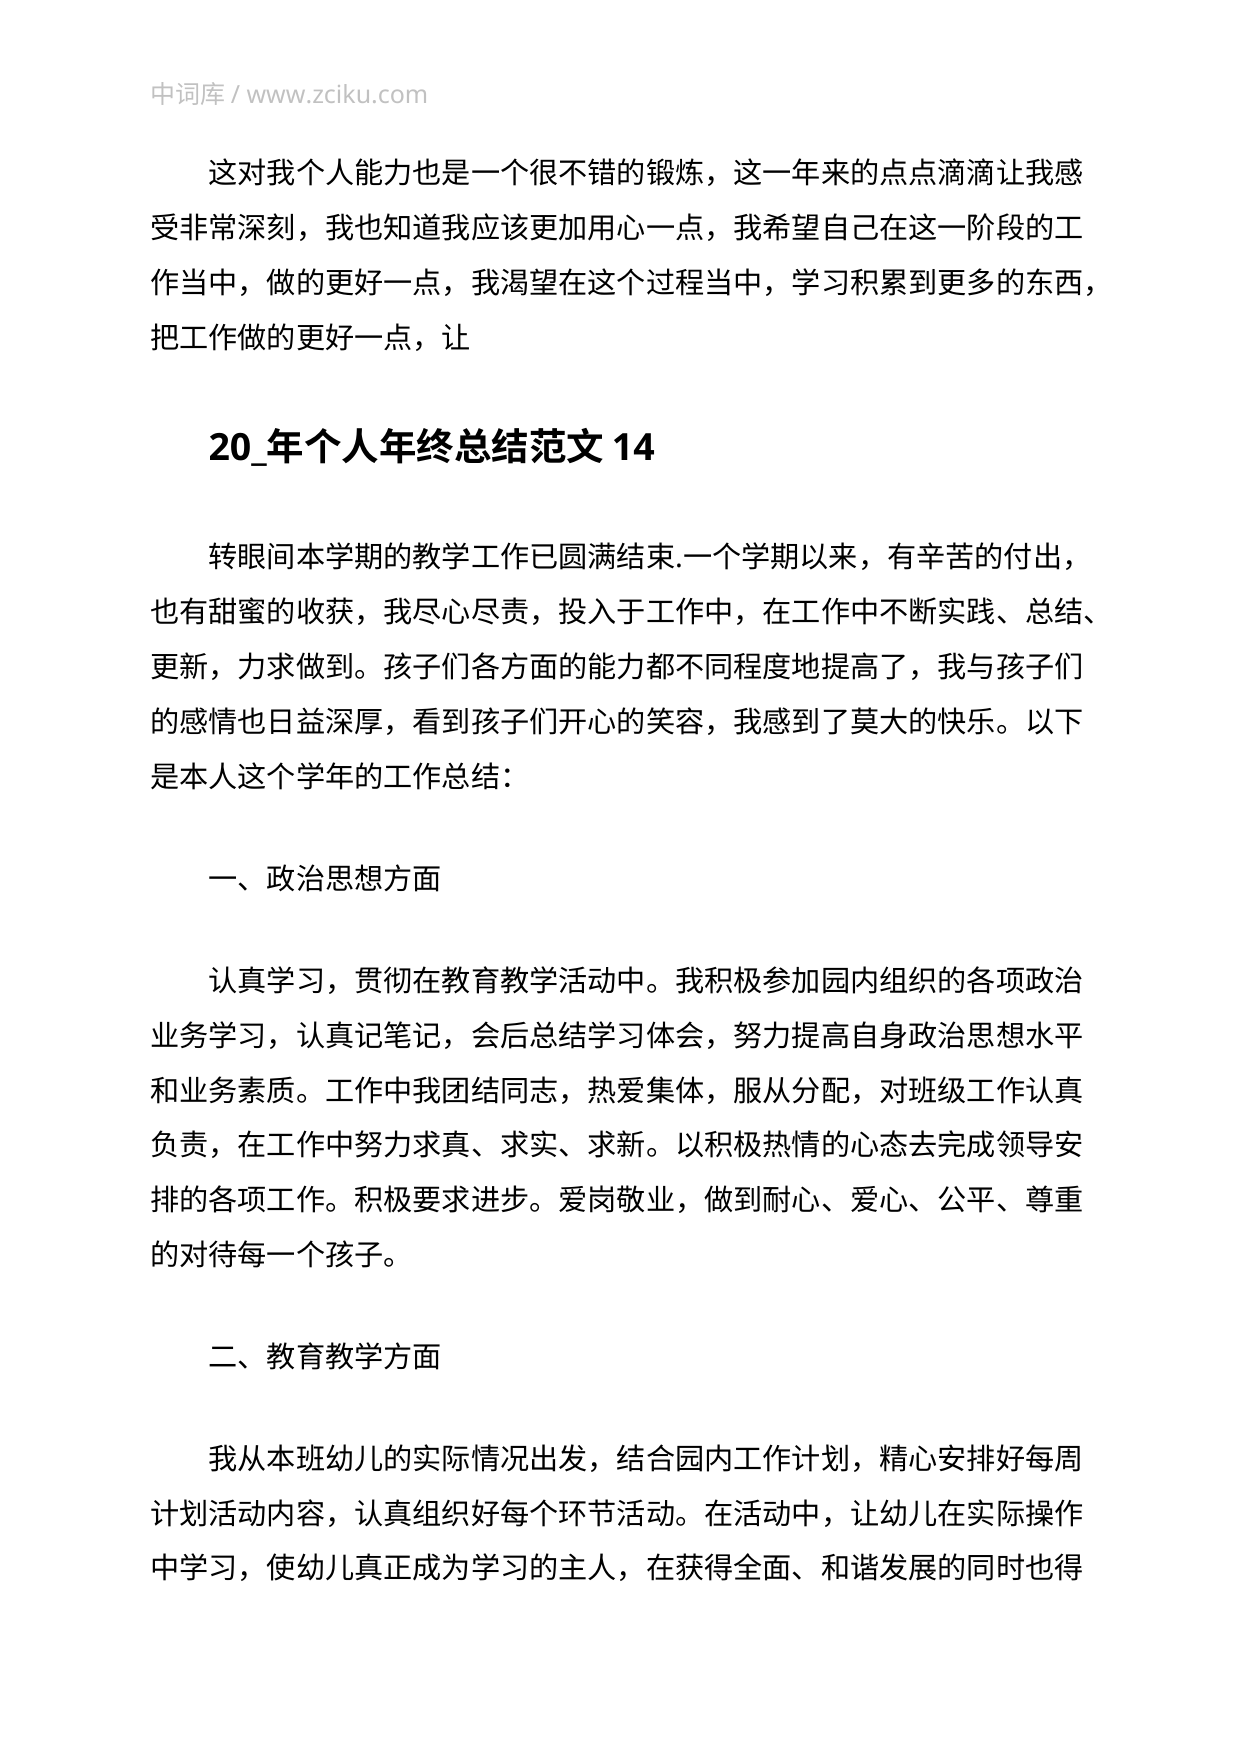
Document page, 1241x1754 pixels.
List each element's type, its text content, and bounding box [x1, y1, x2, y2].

text 这对我个人能力也是一个很不错的锻炼，这一年来的点点滴滴让我感受非常深刻，我也知道我应该更加用心一点，我希望自己在这一阶段的工作当中，做的更好一点，我渴望在这个过程当中，学习积累到更多的东西，把工作做的更好一点，让 [150, 150, 1090, 357]
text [150, 1435, 1090, 1587]
text 认真学习，贯彻在教育教学活动中。我积极参加园内组织的各项政治业务学习，认真记笔记，会后总结学习体会，努力提高自身政治思想水平和业务素质。工作中我团结同志，热爱集体，服从分配，对班级工作认真负责，在工作中努力求真、求实、求新。以积极热情的心态去完成领导安排的各项工作。积极要求进步。爱岗敬业，做到耐心、爱心、公平、尊重的对待每一个孩子。 [150, 957, 1090, 1274]
text 一、政治思想方面 [150, 856, 1090, 898]
text 转眼间本学期的教学工作已圆满结束.一个学期以来，有辛苦的付出，也有甜蜜的收获，我尽心尽责，投入于工作中，在工作中不断实践、总结、更新，力求做到。孩子们各方面的能力都不同程度地提高了，我与孩子们的感情也日益深厚，看到孩子们开心的笑容，我感到了莫大的快乐。以下是本人这个学年的工作总结： [150, 534, 1090, 796]
text 20_年个人年终总结范文14 [150, 416, 1090, 471]
text 二、教育教学方面 [150, 1333, 1090, 1376]
